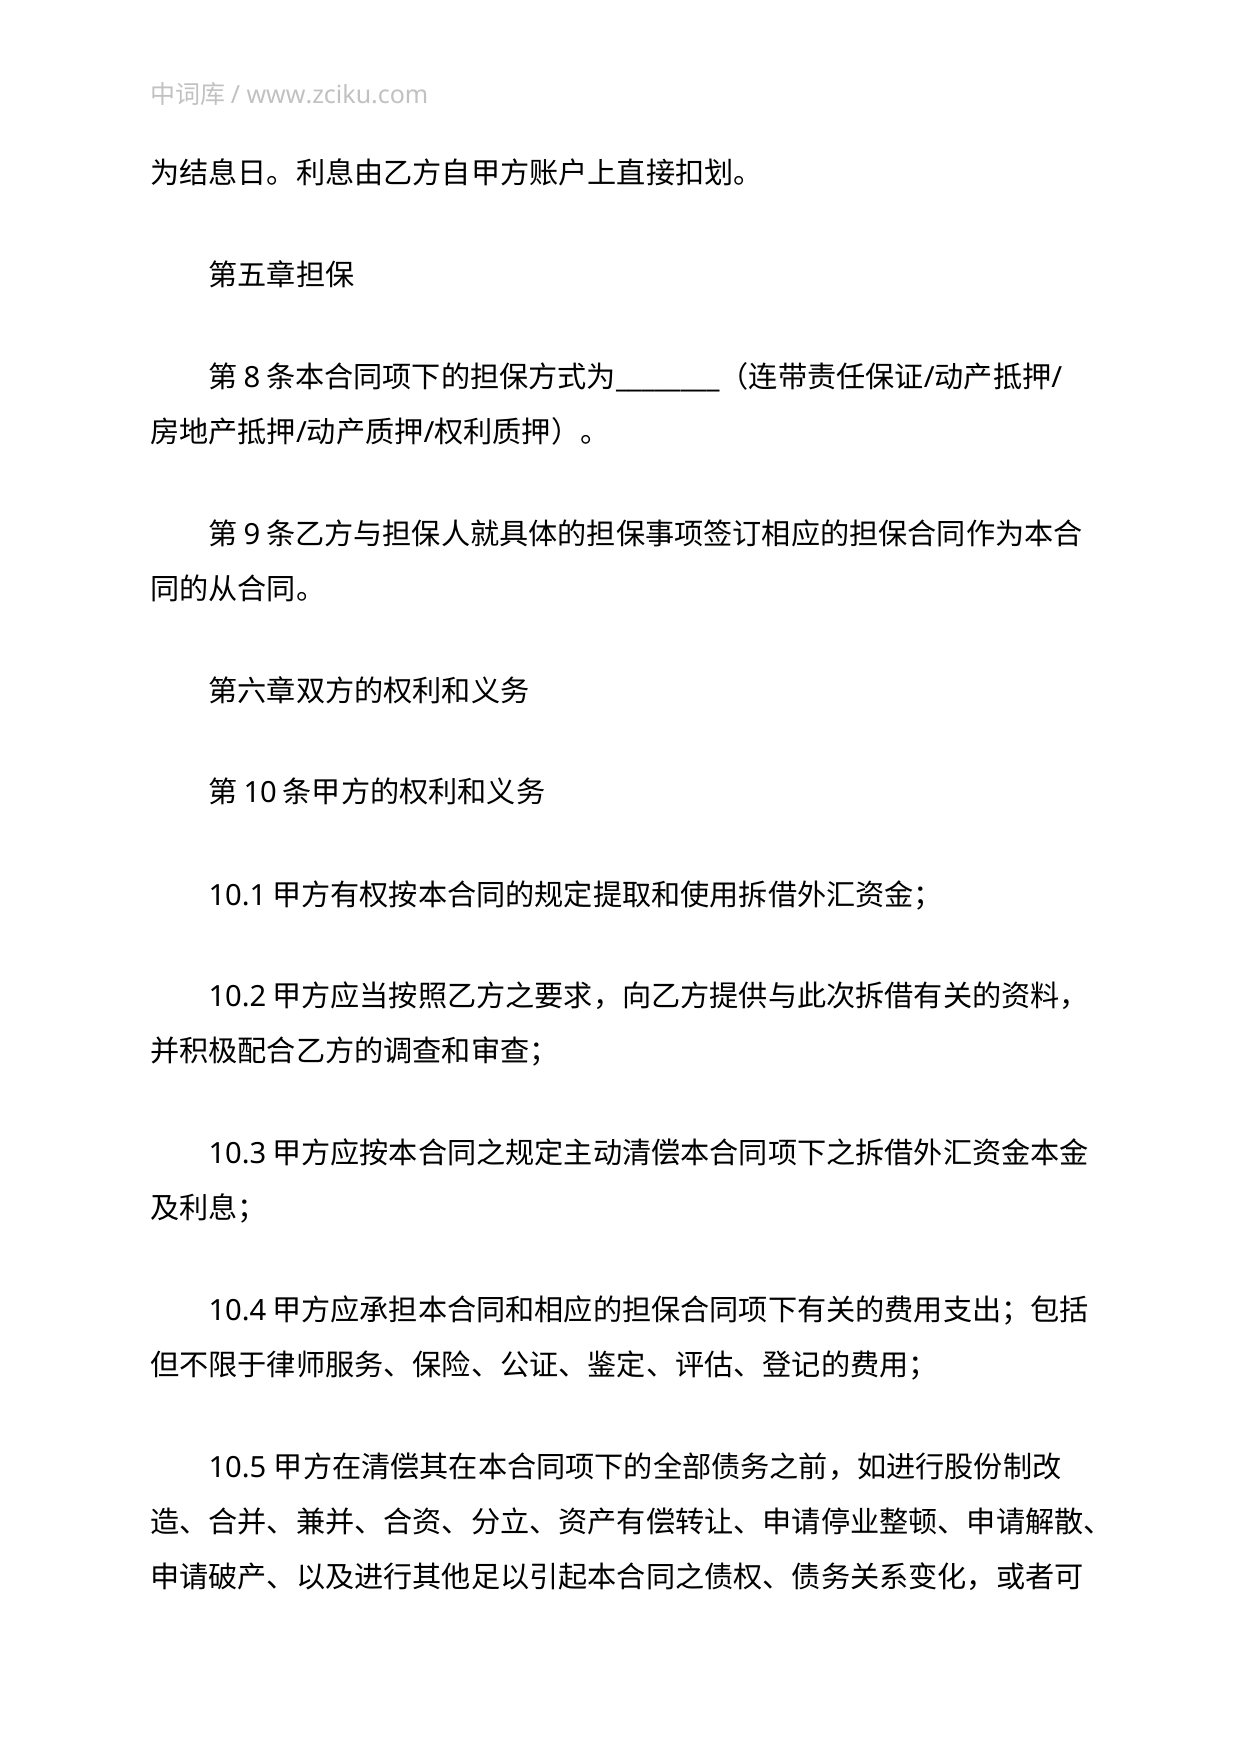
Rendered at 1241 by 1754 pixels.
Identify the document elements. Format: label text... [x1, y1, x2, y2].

text 第10条甲方的权利和义务 [150, 769, 1090, 811]
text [150, 150, 1090, 192]
text 10.2甲方应当按照乙方之要求，向乙方提供与此次拆借有关的资料，并积极配合乙方的调查和审查； [150, 973, 1090, 1070]
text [150, 1443, 1090, 1596]
text 第六章双方的权利和义务 [150, 667, 1090, 709]
text 第9条乙方与担保人就具体的担保事项签订相应的担保合同作为本合同的从合同。 [150, 511, 1090, 608]
text 10.1甲方有权按本合同的规定提取和使用拆借外汇资金； [150, 871, 1090, 913]
text 10.3甲方应按本合同之规定主动清偿本合同项下之拆借外汇资金本金及利息； [150, 1130, 1090, 1227]
text 第五章担保 [150, 252, 1090, 294]
text 10.4甲方应承担本合同和相应的担保合同项下有关的费用支出；包括但不限于律师服务、保险、公证、鉴定、评估、登记的费用； [150, 1287, 1090, 1384]
text 第8条本合同项下的担保方式为________（连带责任保证/动产抵押/房地产抵押/动产质押/权利质押）。 [150, 353, 1090, 451]
